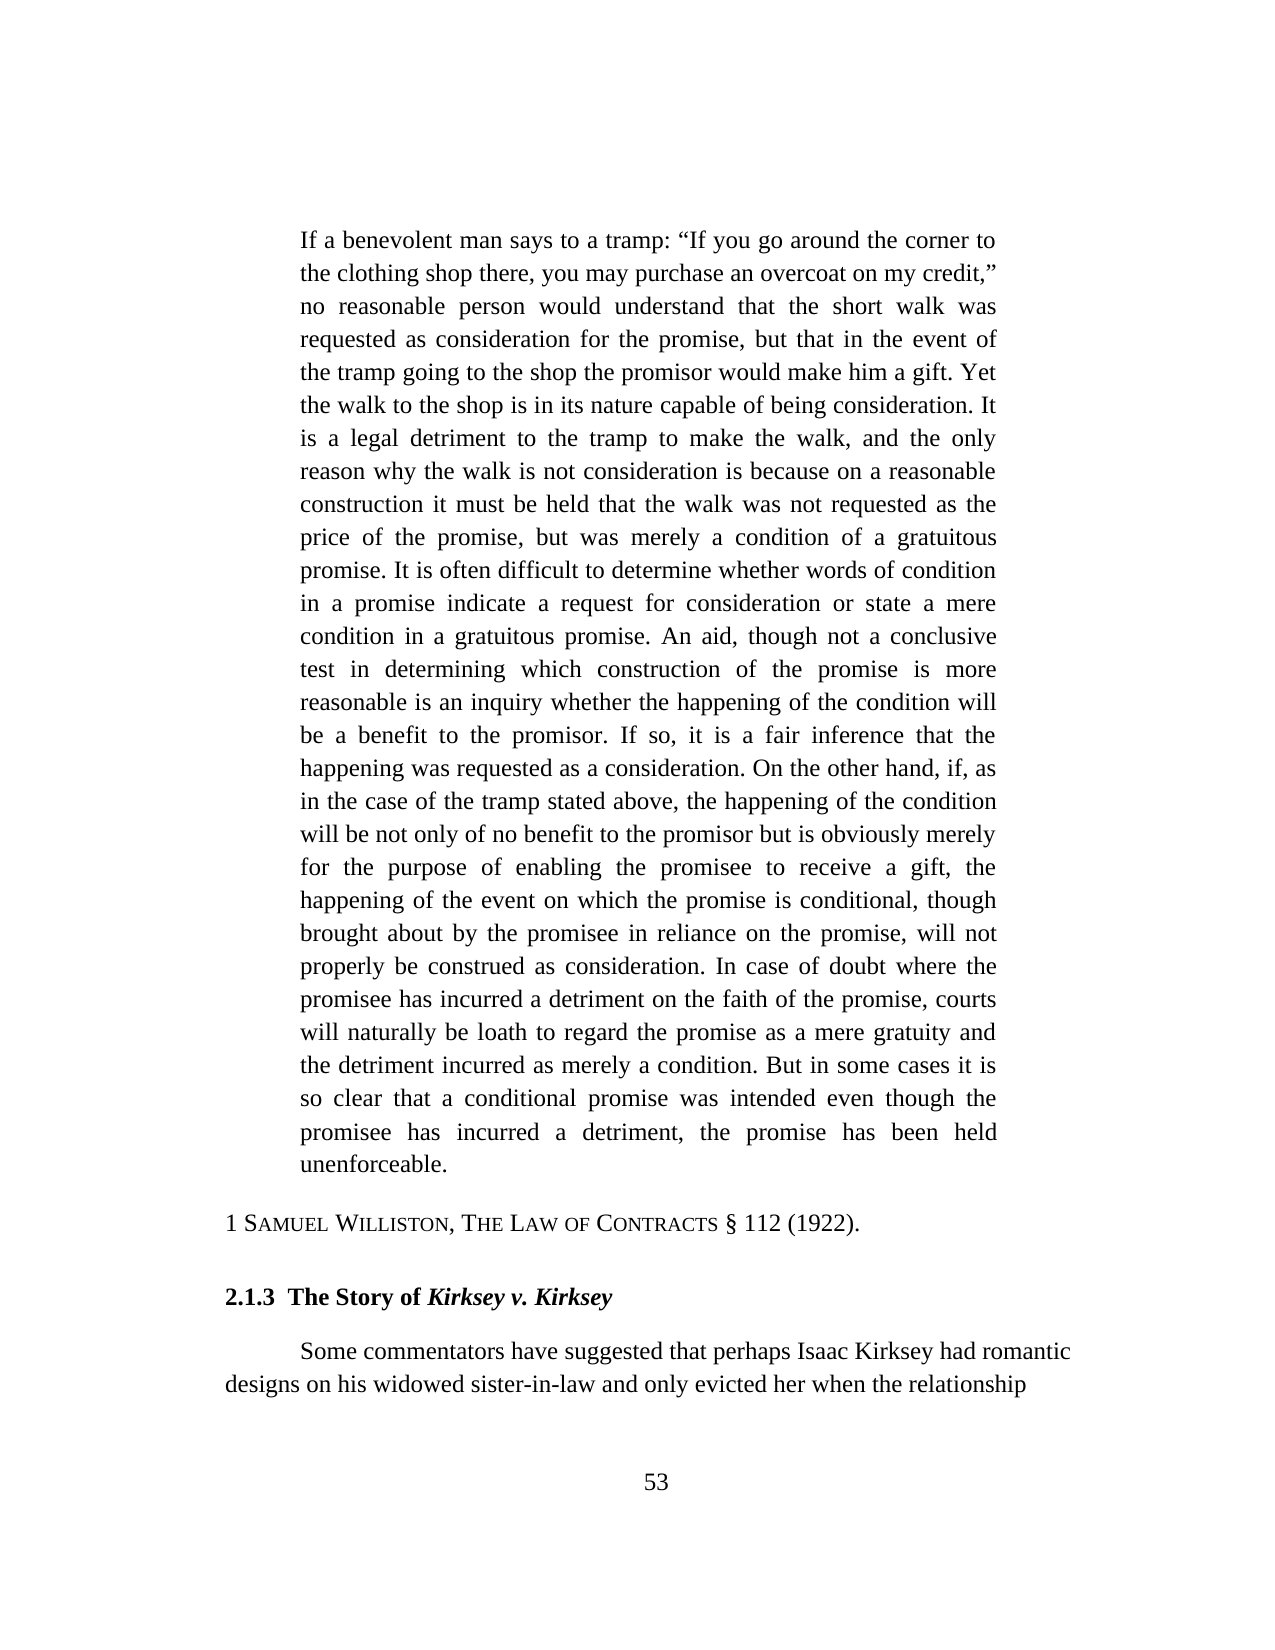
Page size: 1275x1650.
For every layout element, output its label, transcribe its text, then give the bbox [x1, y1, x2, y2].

subtitle 2.1.3 The Story of Kirksey v. Kirksey [225, 1282, 1087, 1311]
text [225, 1336, 1087, 1398]
text If a benevolent man says to a tramp: “If you go around the corner to the clothing shop there, you may purchase an overcoat on my credit,” no reasonable person would understand that the short walk was requested as consideration for the promise, but that in the event of the tramp going to the shop the promisor would make him a gift. Yet the walk to the shop is in its nature capable of being consideration. It is a legal detriment to the tramp to make the walk, and the only reason why the walk is not consideration is because on a reasonable construction it must be held that the walk was not requested as the price of the promise, but was merely a condition of a gratuitous promise. It is often difficult to determine whether words of condition in a promise indicate a request for consideration or state a mere condition in a gratuitous promise. An aid, though not a conclusive test in determining which construction of the promise is more reasonable is an inquiry whether the happening of the condition will be a benefit to the promisor. If so, it is a fair inference that the happening was requested as a consideration. On the other hand, if, as in the case of the tramp stated above, the happening of the condition will be not only of no benefit to the promisor but is obviously merely for the purpose of enabling the promisee to receive a gift, the happening of the event on which the promise is conditional, though brought about by the promisee in reliance on the promise, will not properly be construed as consideration. In case of doubt where the promisee has incurred a detriment on the faith of the promise, courts will naturally be loath to regard the promise as a mere gratuity and the detriment incurred as merely a condition. But in some cases it is so clear that a conditional promise was intended even though the promisee has incurred a detriment, the promise has been held unenforceable. [300, 225, 997, 1178]
text 1 Samuel Williston, The Law of Contracts § 112 (1922). [225, 1208, 1087, 1236]
